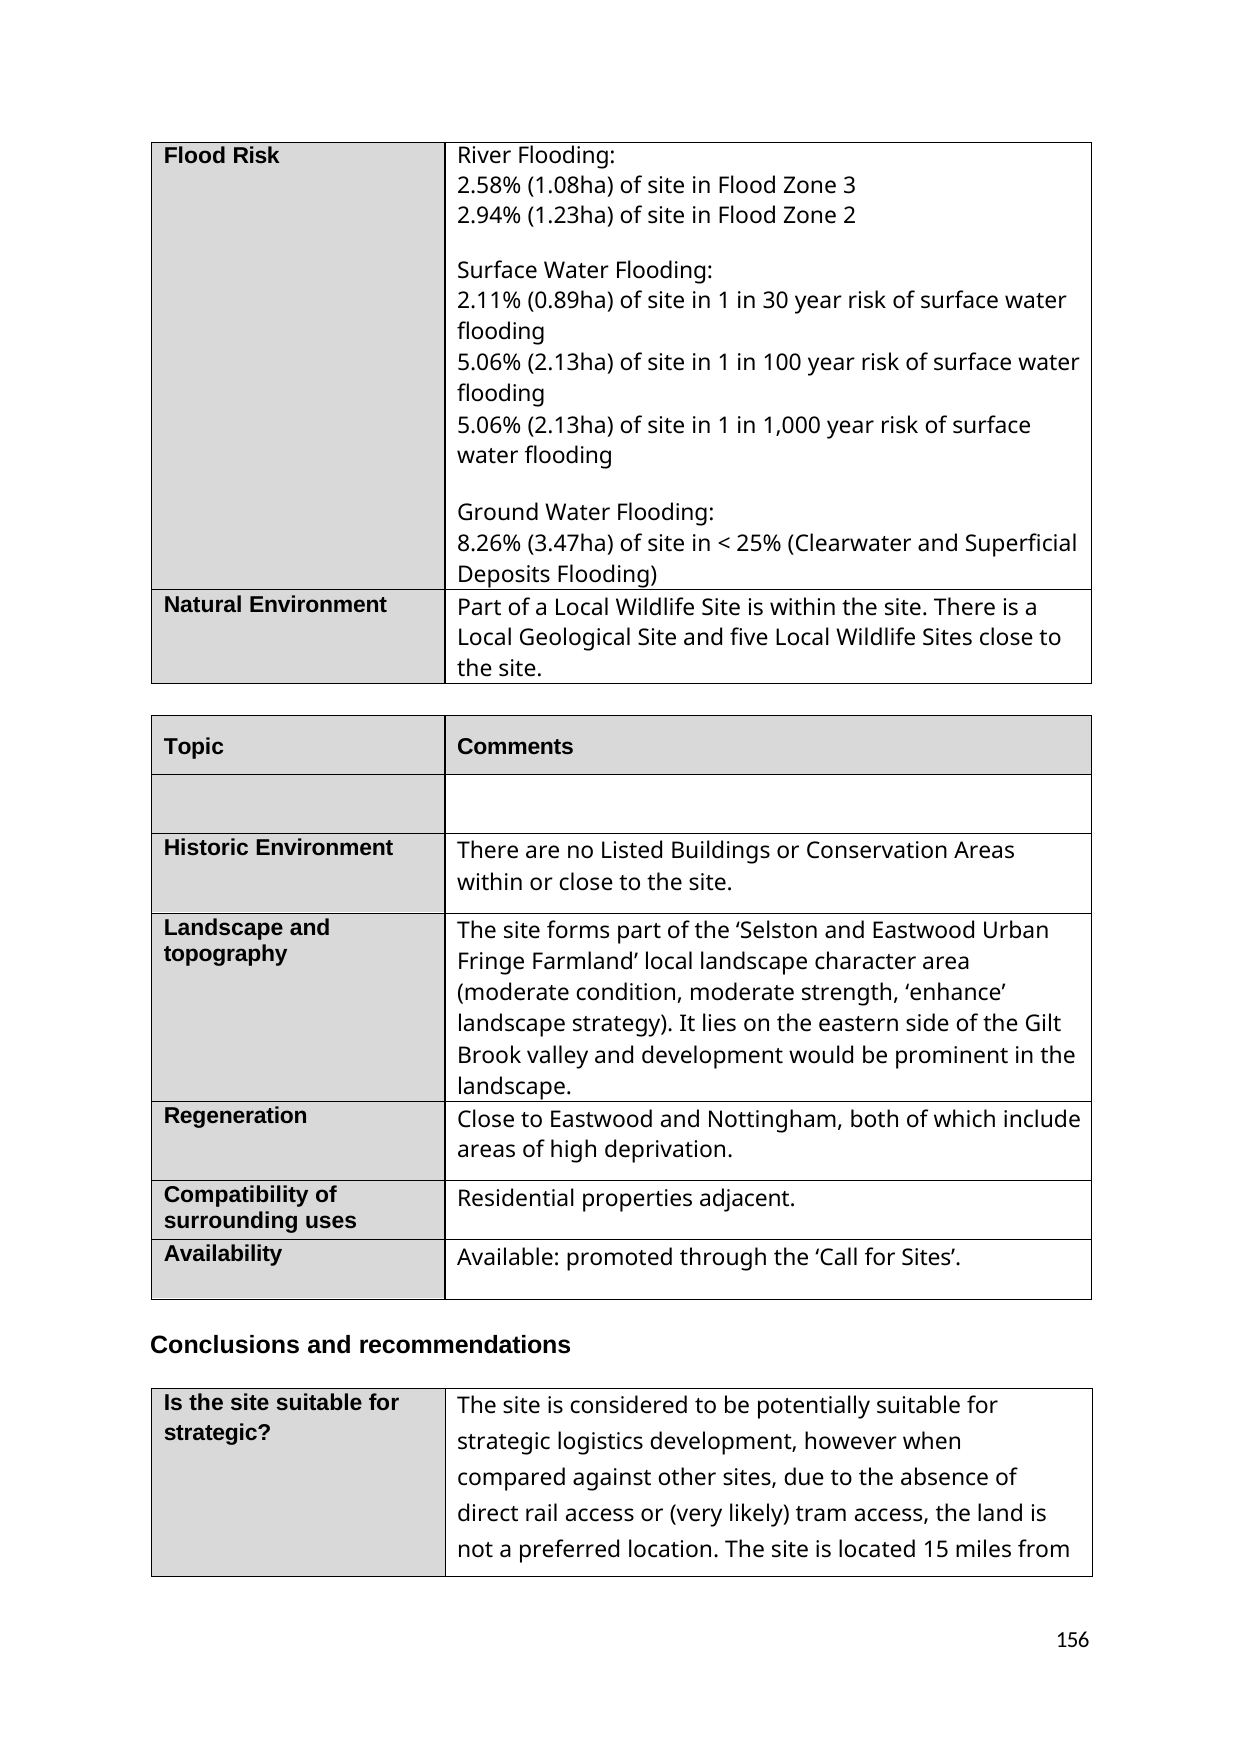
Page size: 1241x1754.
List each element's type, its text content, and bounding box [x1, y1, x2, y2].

table_cell Residential properties adjacent. [446, 1181, 1091, 1239]
table_cell Part of a Local Wildlife Site is within the site. There is a Local Geological Site and five Local Wildlife Sites close to the site. [446, 590, 1091, 683]
table_cell Flood Risk [152, 143, 444, 589]
table_cell River Flooding: 2.58% (1.08ha) of site in Flood Zone 3 2.94% (1.23ha) of site in Flood Zone 2 Surface Water Flooding: 2.11% (0.89ha) of site in 1 in 30 year risk of surface water flooding 5.06% (2.13ha) of site in 1 in 100 year risk of surface water flooding 5.06% (2.13ha) of site in 1 in 1,000 year risk of surface water flooding Ground Water Flooding: 8.26% (3.47ha) of site in < 25% (Clearwater and Superficial Deposits Flooding) [446, 143, 1091, 589]
table_cell Landscape and topography [152, 914, 444, 1101]
table_cell Available: promoted through the ‘Call for Sites’. [446, 1240, 1091, 1298]
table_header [446, 1389, 1092, 1576]
table_header Comments [446, 716, 1091, 774]
table_cell Availability [152, 1240, 444, 1298]
table_cell There are no Listed Buildings or Conservation Areas within or close to the site. [446, 834, 1091, 912]
text Conclusions and recommendations [150, 1330, 1153, 1359]
table_cell Compatibility of surrounding uses [152, 1181, 444, 1239]
table_cell Regeneration [152, 1102, 444, 1180]
table_cell Close to Eastwood and Nottingham, both of which include areas of high deprivation. [446, 1102, 1091, 1180]
table_header Topic [152, 716, 444, 774]
table_cell The site forms part of the ‘Selston and Eastwood Urban Fringe Farmland’ local landscape character area (moderate condition, moderate strength, ‘enhance’ landscape strategy). It lies on the eastern side of the Gilt Brook valley and development would be prominent in the landscape. [446, 914, 1091, 1101]
table_cell Natural Environment [152, 590, 444, 683]
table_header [152, 1389, 445, 1576]
table_cell Historic Environment [152, 834, 444, 912]
table_cell [152, 775, 444, 833]
table_cell [446, 775, 1091, 833]
